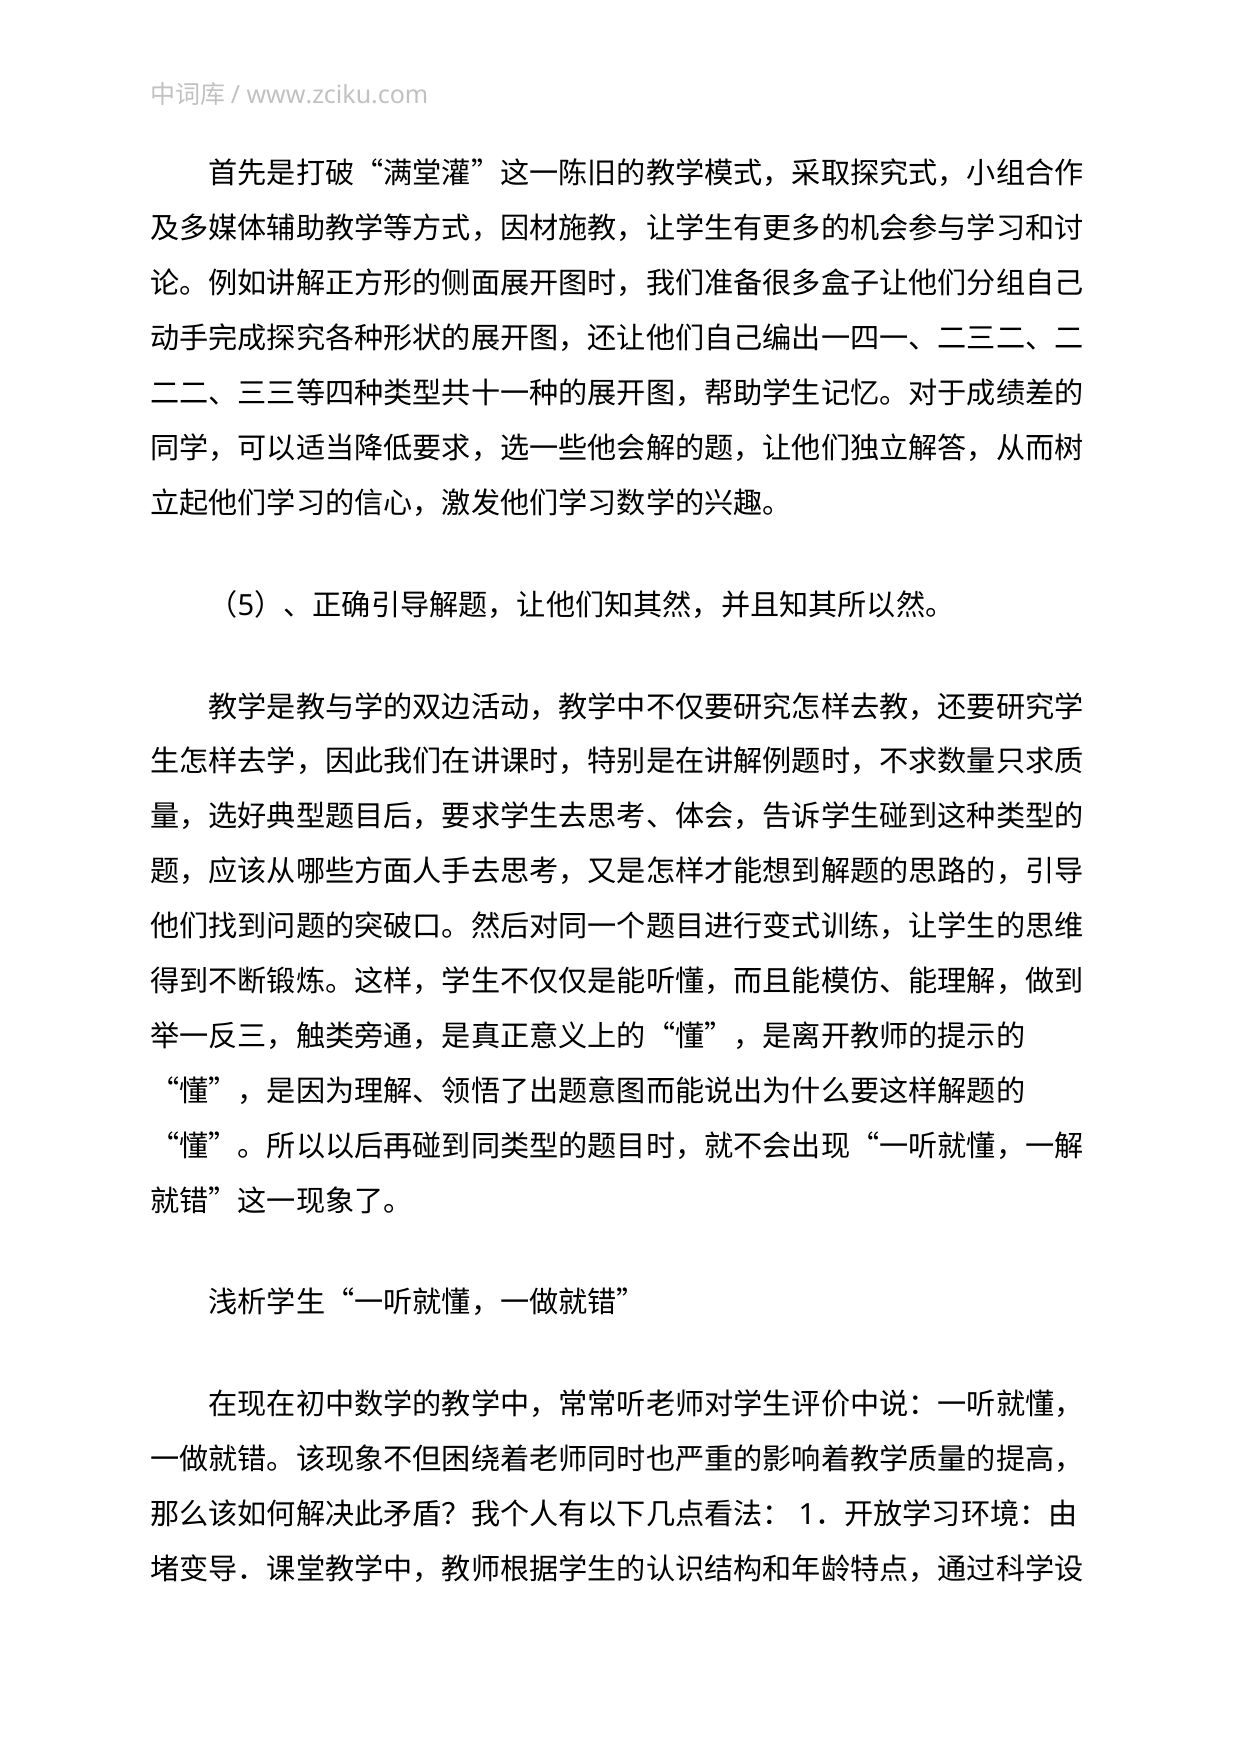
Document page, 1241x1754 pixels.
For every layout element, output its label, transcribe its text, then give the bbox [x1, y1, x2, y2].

text 教学是教与学的双边活动，教学中不仅要研究怎样去教，还要研究学 生怎样去学，因此我们在讲课时，特别是在讲解例题时，不求数量只求质量，选好典型题目后，要求学生去思考、体会，告诉学生碰到这种类型的题，应该从哪些方面人手去思考，又是怎样才能想到解题的思路的，引导他们找到问题的突破口。然后对同一个题目进行变式训练，让学生的思维得到不断锻炼。这样，学生不仅仅是能听懂，而且能模仿、能理解，做到举一反三，触类旁通，是真正意义上的“懂”，是离开教师的提示的“懂”，是因为理解、领悟了出题意图而能说出为什么要这样解题的“懂”。所以以后再碰到同类型的题目时，就不会出现“一听就懂，一解就错”这一现象了。 [150, 683, 1090, 1219]
text （5）、正确引导解题，让他们知其然，并且知其所以然。 [150, 581, 1090, 623]
text 浅析学生“一听就懂，一做就错” [150, 1279, 1090, 1321]
text 首先是打破“满堂灌”这一陈旧的教学模式，采取探究式，小组合作及多媒体辅助教学等方式，因材施教，让学生有更多的机会参与学习和讨论。例如讲解正方形的侧面展开图时，我们准备很多盒子让他们分组自己动手完成探究各种形状的展开图，还让他们自己编出一四一、二三二、二二二、三三等四种类型共十一种的展开图，帮助学生记忆。对于成绩差的同学，可以适当降低要求，选一些他会解的题，让他们独立解答，从而树立起他们学习的信心，激发他们学习数学的兴趣。 [150, 150, 1090, 522]
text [150, 1381, 1090, 1588]
